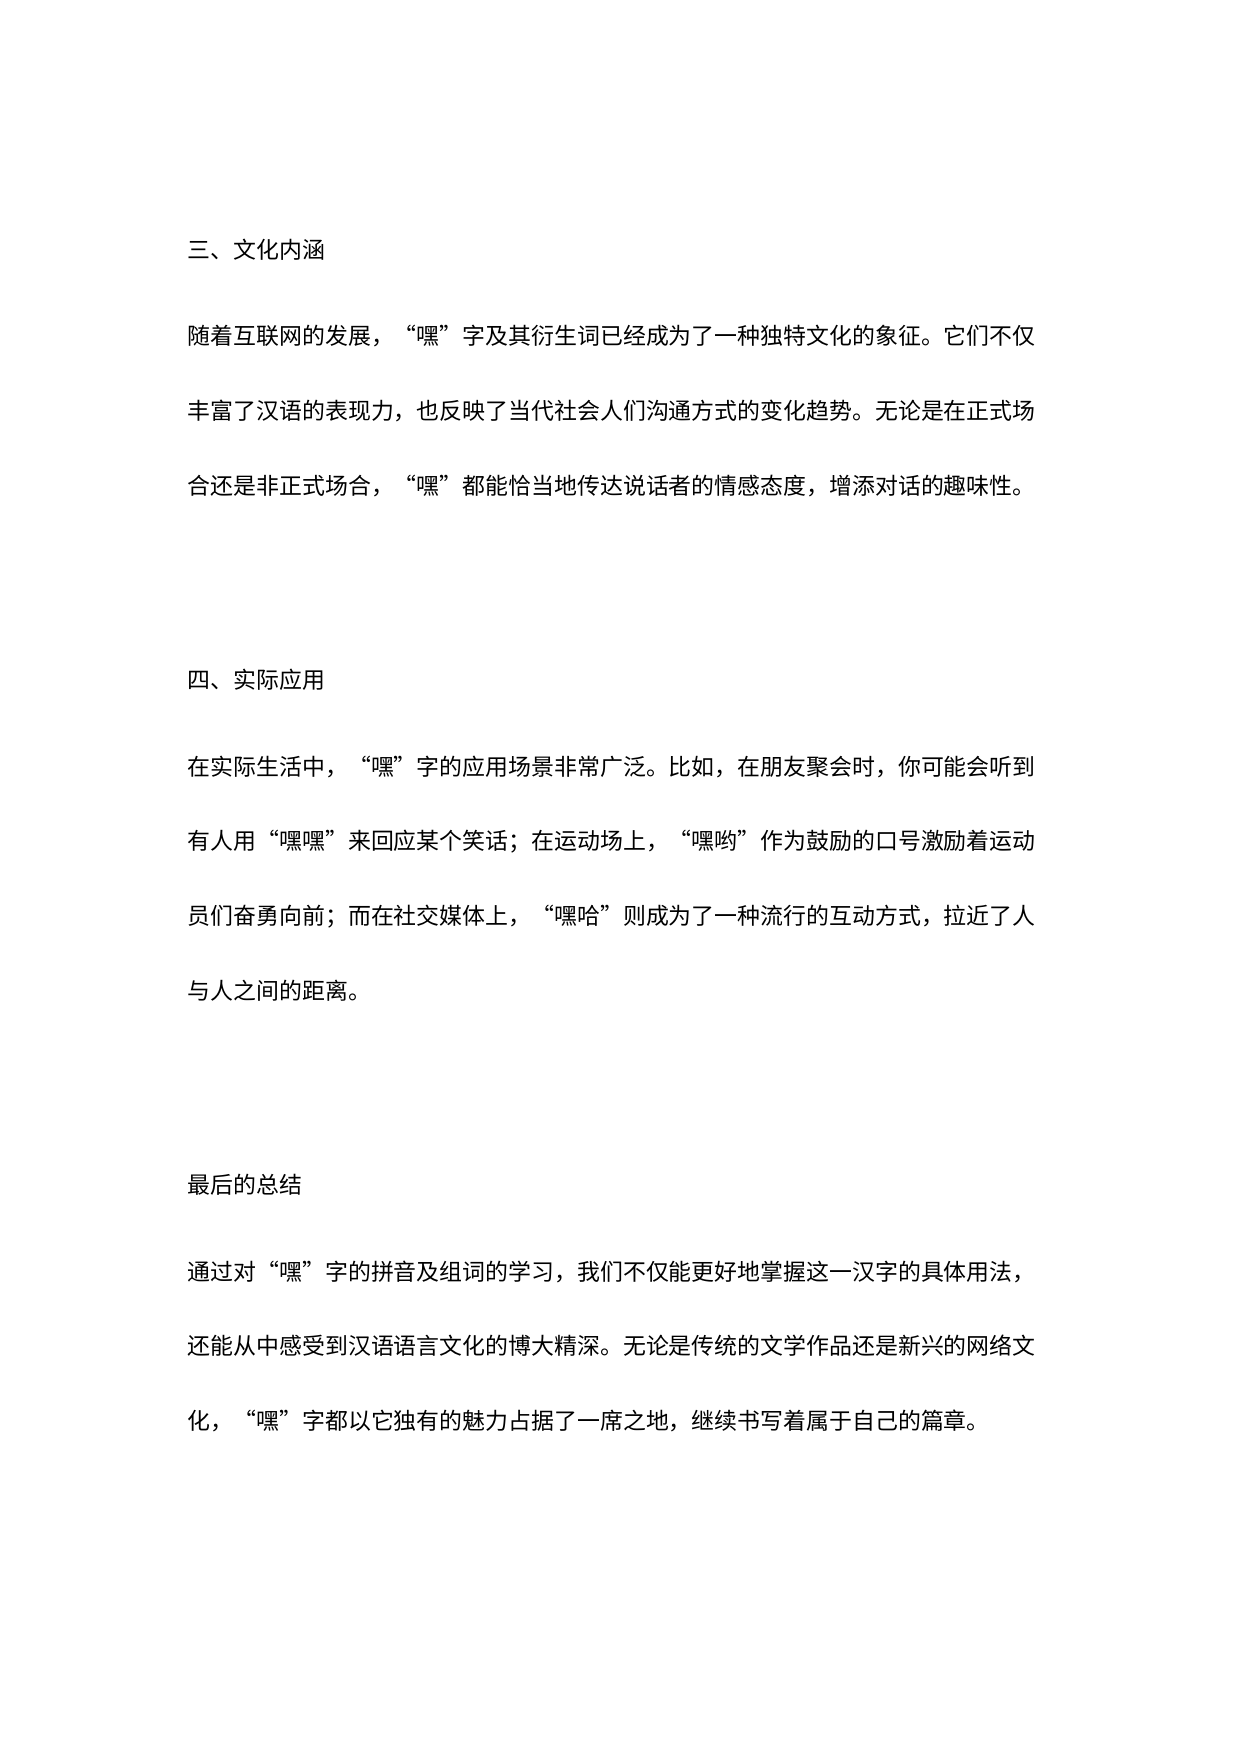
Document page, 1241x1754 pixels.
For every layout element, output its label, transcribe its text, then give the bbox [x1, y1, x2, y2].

text 最后的总结 [187, 1151, 1053, 1216]
text 三、文化内涵 [187, 216, 1053, 281]
text 通过对“嘿”字的拼音及组词的学习，我们不仅能更好地掌握这一汉字的具体用法，还能从中感受到汉语语言文化的博大精深。无论是传统的文学作品还是新兴的网络文化，“嘿”字都以它独有的魅力占据了一席之地，继续书写着属于自己的篇章。 [187, 1237, 1053, 1452]
text 在实际生活中，“嘿”字的应用场景非常广泛。比如，在朋友聚会时，你可能会听到有人用“嘿嘿”来回应某个笑话；在运动场上，“嘿哟”作为鼓励的口号激励着运动员们奋勇向前；而在社交媒体上，“嘿哈”则成为了一种流行的互动方式，拉近了人与人之间的距离。 [187, 733, 1053, 1022]
text 随着互联网的发展，“嘿”字及其衍生词已经成为了一种独特文化的象征。它们不仅丰富了汉语的表现力，也反映了当代社会人们沟通方式的变化趋势。无论是在正式场合还是非正式场合，“嘿”都能恰当地传达说话者的情感态度，增添对话的趣味性。 [187, 302, 1053, 517]
text 四、实际应用 [187, 646, 1053, 711]
